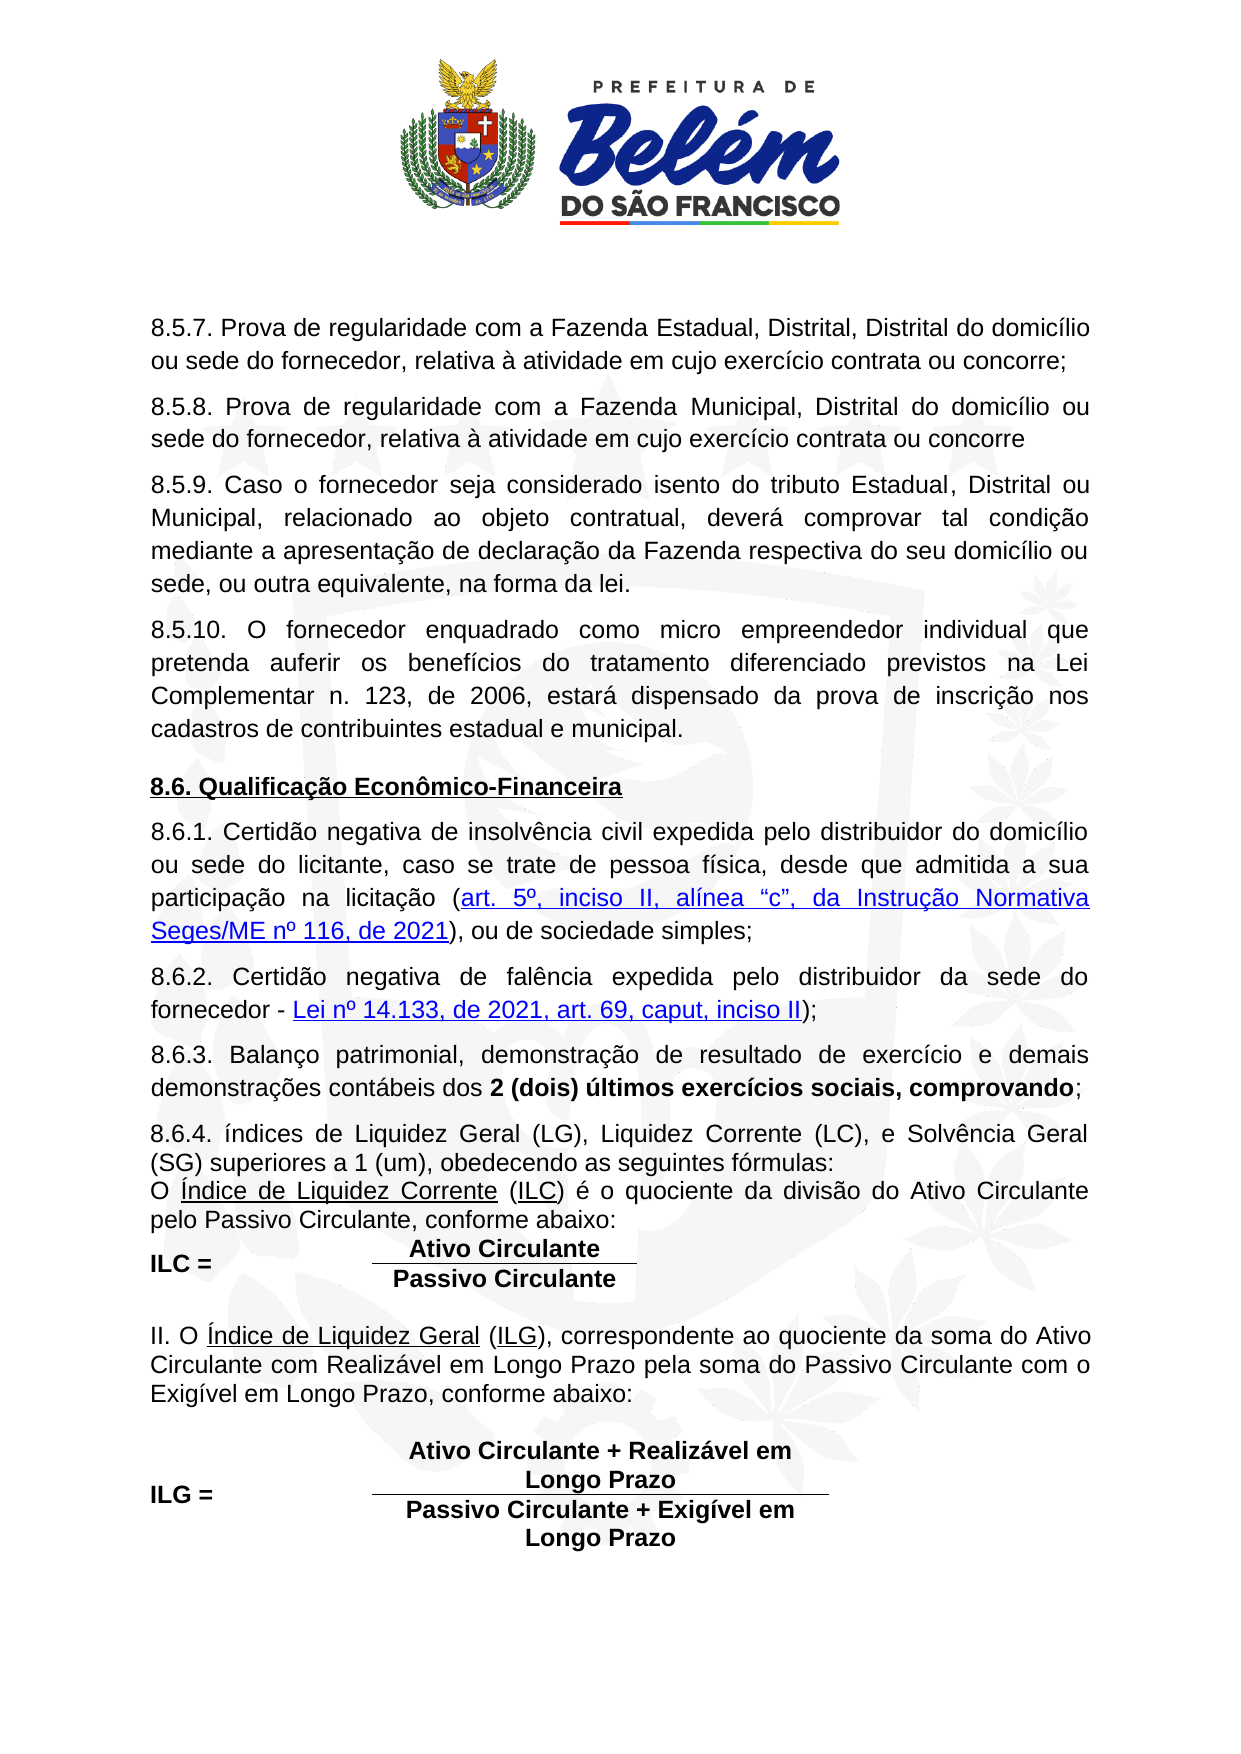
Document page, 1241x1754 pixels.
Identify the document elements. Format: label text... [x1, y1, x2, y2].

picture [150, 1407, 1091, 1545]
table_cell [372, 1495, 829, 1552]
text II. O Índice de Liquidez Geral (ILG), correspondente ao quociente da soma do Ativo Circulante com Realizável em Longo Prazo pela soma do Passivo Circulante com o Exigível em Longo Prazo, conforme abaixo: [150, 1321, 1093, 1407]
text 8.6.3. Balanço patrimonial, demonstração de resultado de exercício e demais demonstrações contábeis dos 2 (dois) últimos exercícios sociais, comprovando; [151, 1040, 1090, 1102]
list 8.6.4. índices de Liquidez Geral (LG), Liquidez Corrente (LC), e Solvência Geral (SG) superiores a 1 (um), obedecendo as seguintes fórmulas: [150, 1119, 1090, 1176]
text 8.6. Qualificação Econômico-Financeira [150, 772, 1090, 800]
list O Índice de Liquidez Corrente (ILC) é o quociente da divisão do Ativo Circulante pelo Passivo Circulante, conforme abaixo: [150, 1176, 1090, 1234]
text 8.6.2. Certidão negativa de falência expedida pelo distribuidor da sede do fornecedor - Lei nº 14.133, de 2021, art. 69, caput, inciso II); [151, 962, 1090, 1023]
text 8.5.8. Prova de regularidade com a Fazenda Municipal, Distrital do domicílio ou sede do fornecedor, relativa à atividade em cujo exercício contrata ou concorre [151, 391, 1090, 453]
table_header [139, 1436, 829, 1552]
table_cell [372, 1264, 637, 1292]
text 8.5.9. Caso o fornecedor seja considerado isento do tributo Estadual, Distrital ou Municipal, relacionado ao objeto contratual, deverá comprovar tal condição mediante a apresentação de declaração da Fazenda respectiva do seu domicílio ou sede, ou outra equivalente, na forma da lei. [151, 470, 1090, 598]
text 8.6.1. Certidão negativa de insolvência civil expedida pelo distribuidor do domicílio ou sede do licitante, caso se trate de pessoa física, desde que admitida a sua participação na licitação (art. 5º, inciso II, alínea “c”, da Instrução Normativa Seges/ME nº 116, de 2021), ou de sociedade simples; [151, 817, 1090, 945]
text 8.5.7. Prova de regularidade com a Fazenda Estadual, Distrital, Distrital do domicílio ou sede do fornecedor, relativa à atividade em cujo exercício contrata ou concorre; [151, 313, 1090, 375]
picture [400, 59, 840, 225]
text 8.5.10. O fornecedor enquadrado como micro empreendedor individual que pretenda auferir os benefícios do tratamento diferenciado previstos na Lei Complementar n. 123, de 2006, estará dispensado da prova de inscrição nos cadastros de contribuintes estadual e municipal. [151, 614, 1090, 742]
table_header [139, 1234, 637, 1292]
picture [150, 372, 1091, 1321]
